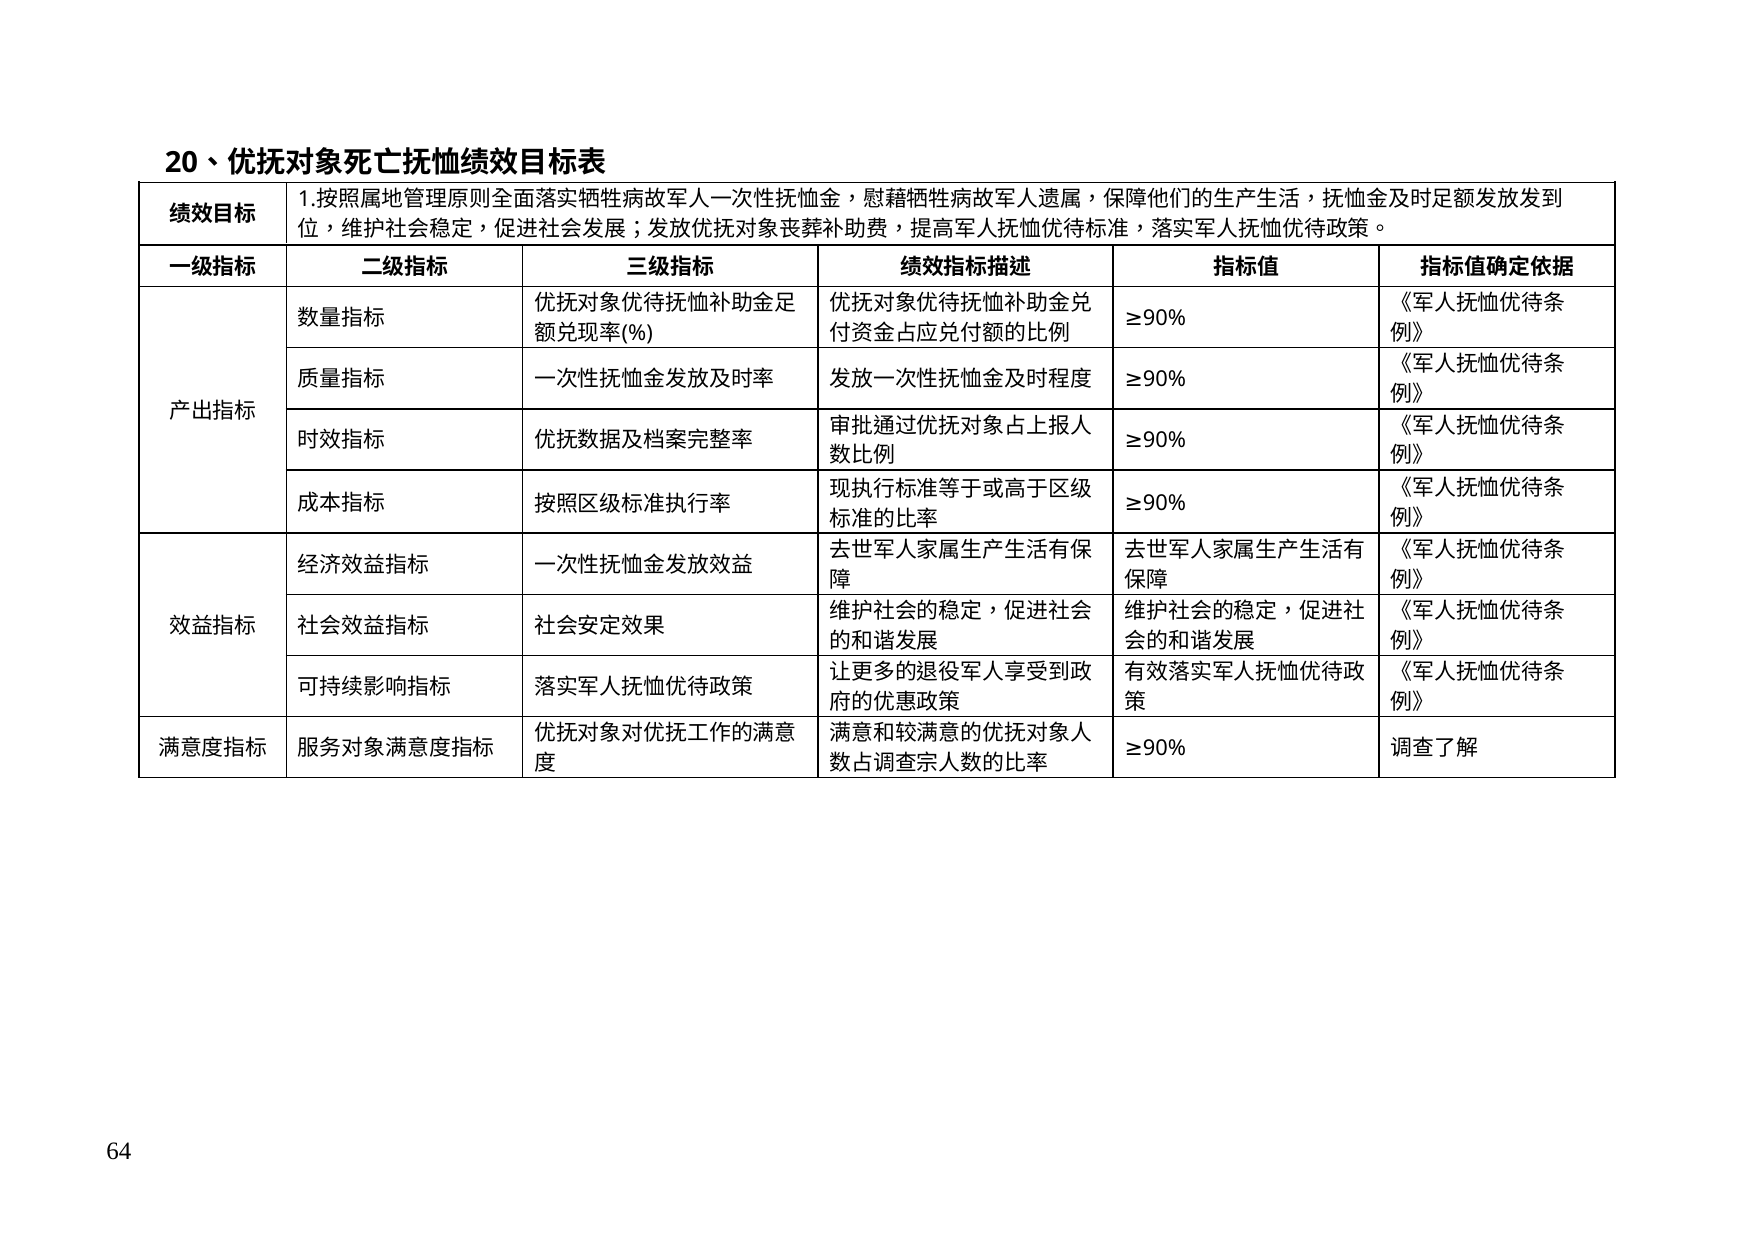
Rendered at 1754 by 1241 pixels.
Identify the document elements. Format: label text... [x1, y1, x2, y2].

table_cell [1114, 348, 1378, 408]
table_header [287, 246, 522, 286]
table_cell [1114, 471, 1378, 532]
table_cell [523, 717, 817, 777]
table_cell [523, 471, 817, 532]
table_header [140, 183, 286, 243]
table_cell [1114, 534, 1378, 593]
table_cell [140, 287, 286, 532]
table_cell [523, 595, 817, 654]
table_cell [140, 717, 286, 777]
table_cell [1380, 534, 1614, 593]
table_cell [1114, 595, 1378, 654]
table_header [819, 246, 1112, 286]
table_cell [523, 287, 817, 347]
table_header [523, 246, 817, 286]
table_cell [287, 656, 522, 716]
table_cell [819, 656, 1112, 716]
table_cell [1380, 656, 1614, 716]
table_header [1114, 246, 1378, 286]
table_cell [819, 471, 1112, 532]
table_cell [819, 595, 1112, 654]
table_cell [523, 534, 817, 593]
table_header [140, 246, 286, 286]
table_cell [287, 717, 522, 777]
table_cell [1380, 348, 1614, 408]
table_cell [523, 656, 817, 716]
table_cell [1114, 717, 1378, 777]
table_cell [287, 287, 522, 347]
text 20、优抚对象死亡抚恤绩效目标表 [106, 142, 1648, 181]
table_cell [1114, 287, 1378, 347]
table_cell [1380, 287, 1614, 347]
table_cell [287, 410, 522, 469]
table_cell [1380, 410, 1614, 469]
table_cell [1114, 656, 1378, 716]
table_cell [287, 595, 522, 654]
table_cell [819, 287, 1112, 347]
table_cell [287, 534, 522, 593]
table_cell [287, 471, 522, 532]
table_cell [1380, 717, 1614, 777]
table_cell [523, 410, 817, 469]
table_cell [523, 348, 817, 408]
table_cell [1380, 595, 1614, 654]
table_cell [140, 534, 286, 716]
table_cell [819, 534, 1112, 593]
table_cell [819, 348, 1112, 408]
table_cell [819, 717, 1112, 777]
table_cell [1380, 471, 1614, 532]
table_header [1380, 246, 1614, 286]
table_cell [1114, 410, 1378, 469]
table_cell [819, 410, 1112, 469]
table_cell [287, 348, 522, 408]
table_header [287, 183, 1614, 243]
